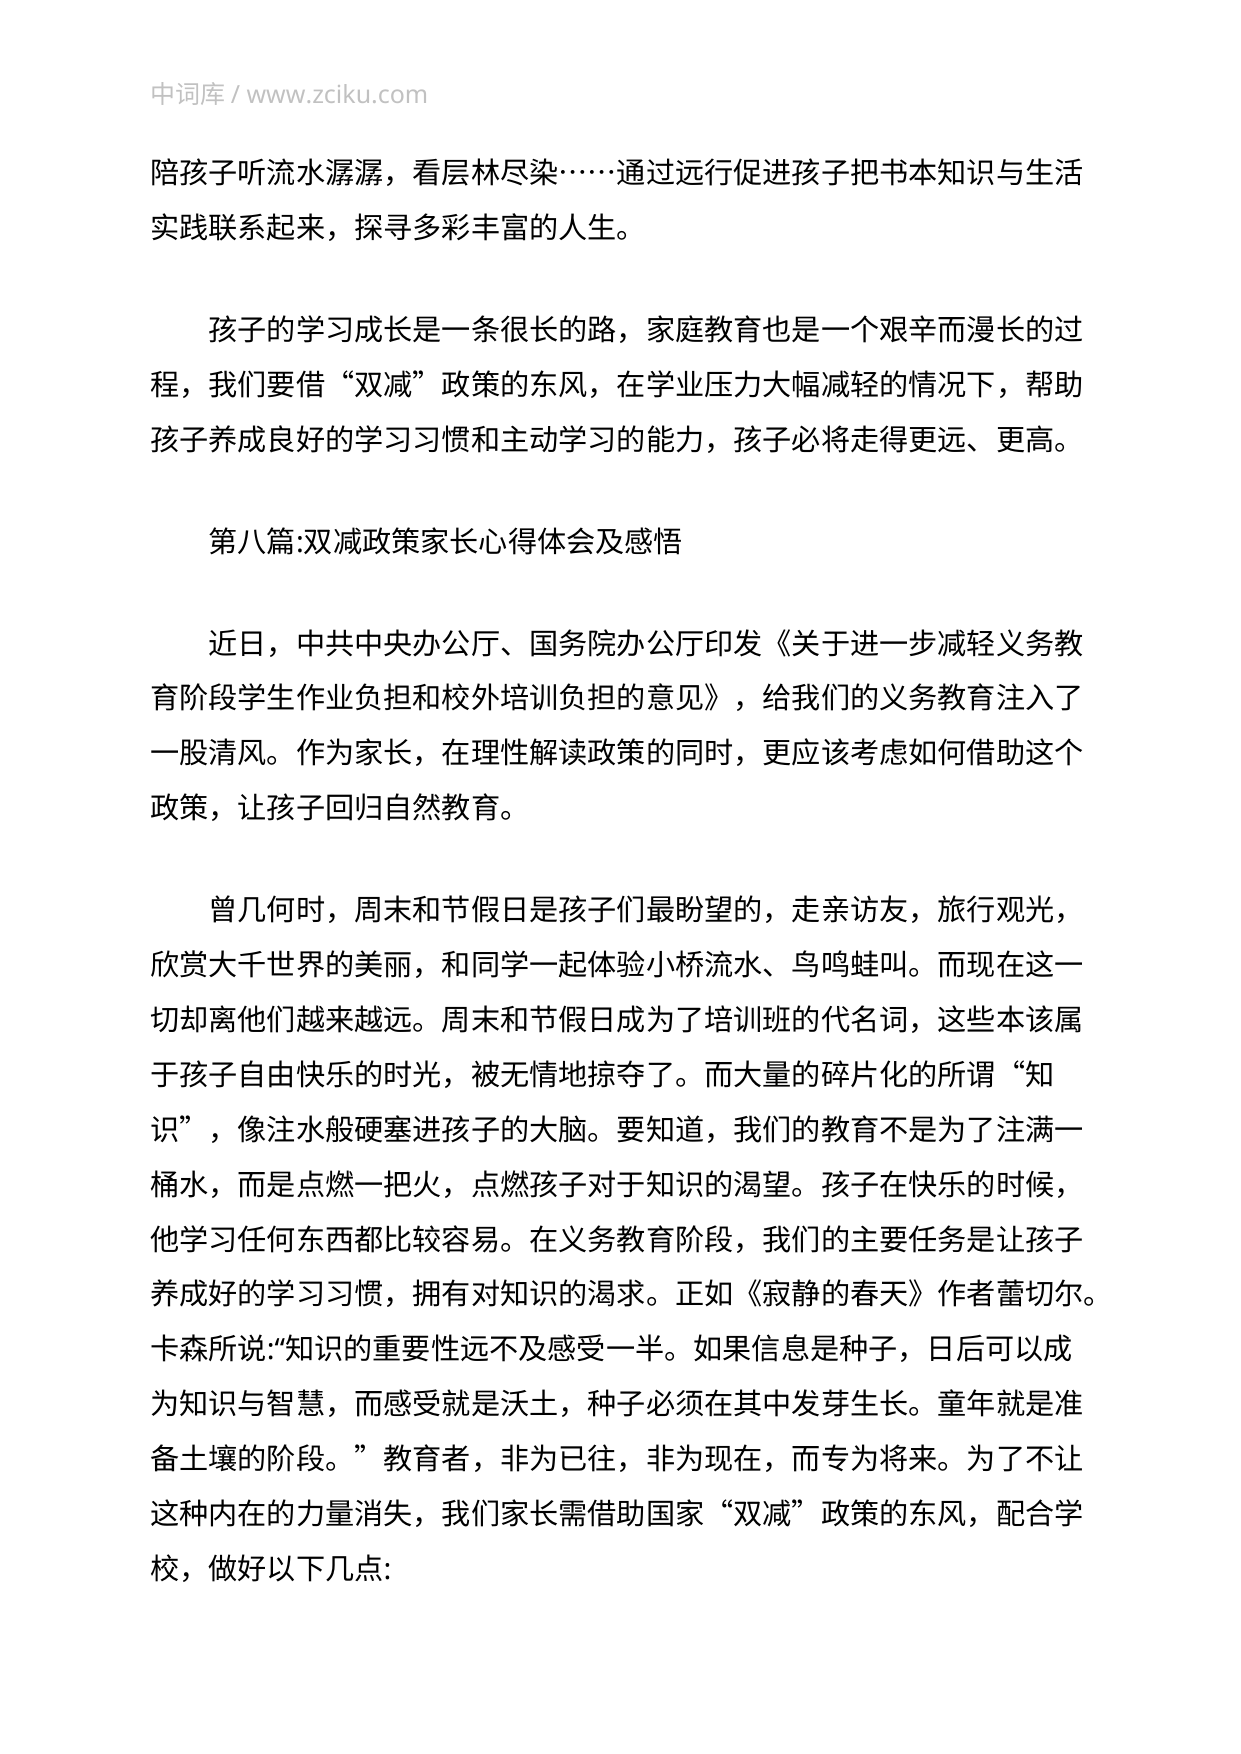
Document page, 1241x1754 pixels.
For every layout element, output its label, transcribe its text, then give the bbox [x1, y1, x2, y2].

text 曾几何时，周末和节假日是孩子们最盼望的，走亲访友，旅行观光，欣赏大千世界的美丽，和同学一起体验小桥流水、鸟鸣蛙叫。而现在这一切却离他们越来越远。周末和节假日成为了培训班的代名词，这些本该属于孩子自由快乐的时光，被无情地掠夺了。而大量的碎片化的所谓“知识”，像注水般硬塞进孩子的大脑。要知道，我们的教育不是为了注满一桶水，而是点燃一把火，点燃孩子对于知识的渴望。孩子在快乐的时候，他学习任何东西都比较容易。在义务教育阶段，我们的主要任务是让孩子养成好的学习习惯，拥有对知识的渴求。正如《寂静的春天》作者蕾切尔。卡森所说:“知识的重要性远不及感受一半。如果信息是种子，日后可以成为知识与智慧，而感受就是沃土，种子必须在其中发芽生长。童年就是准备土壤的阶段。”教育者，非为已往，非为现在，而专为将来。为了不让这种内在的力量消失，我们家长需借助国家“双减”政策的东风，配合学校，做好以下几点: [150, 887, 1090, 1588]
text 第八篇:双减政策家长心得体会及感悟 [150, 518, 1090, 561]
text 近日，中共中央办公厅、国务院办公厅印发《关于进一步减轻义务教育阶段学生作业负担和校外培训负担的意见》，给我们的义务教育注入了一股清风。作为家长，在理性解读政策的同时，更应该考虑如何借助这个政策，让孩子回归自然教育。 [150, 620, 1090, 827]
text 孩子的学习成长是一条很长的路，家庭教育也是一个艰辛而漫长的过程，我们要借“双减”政策的东风，在学业压力大幅减轻的情况下，帮助孩子养成良好的学习习惯和主动学习的能力，孩子必将走得更远、更高。 [150, 307, 1090, 459]
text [150, 150, 1090, 247]
